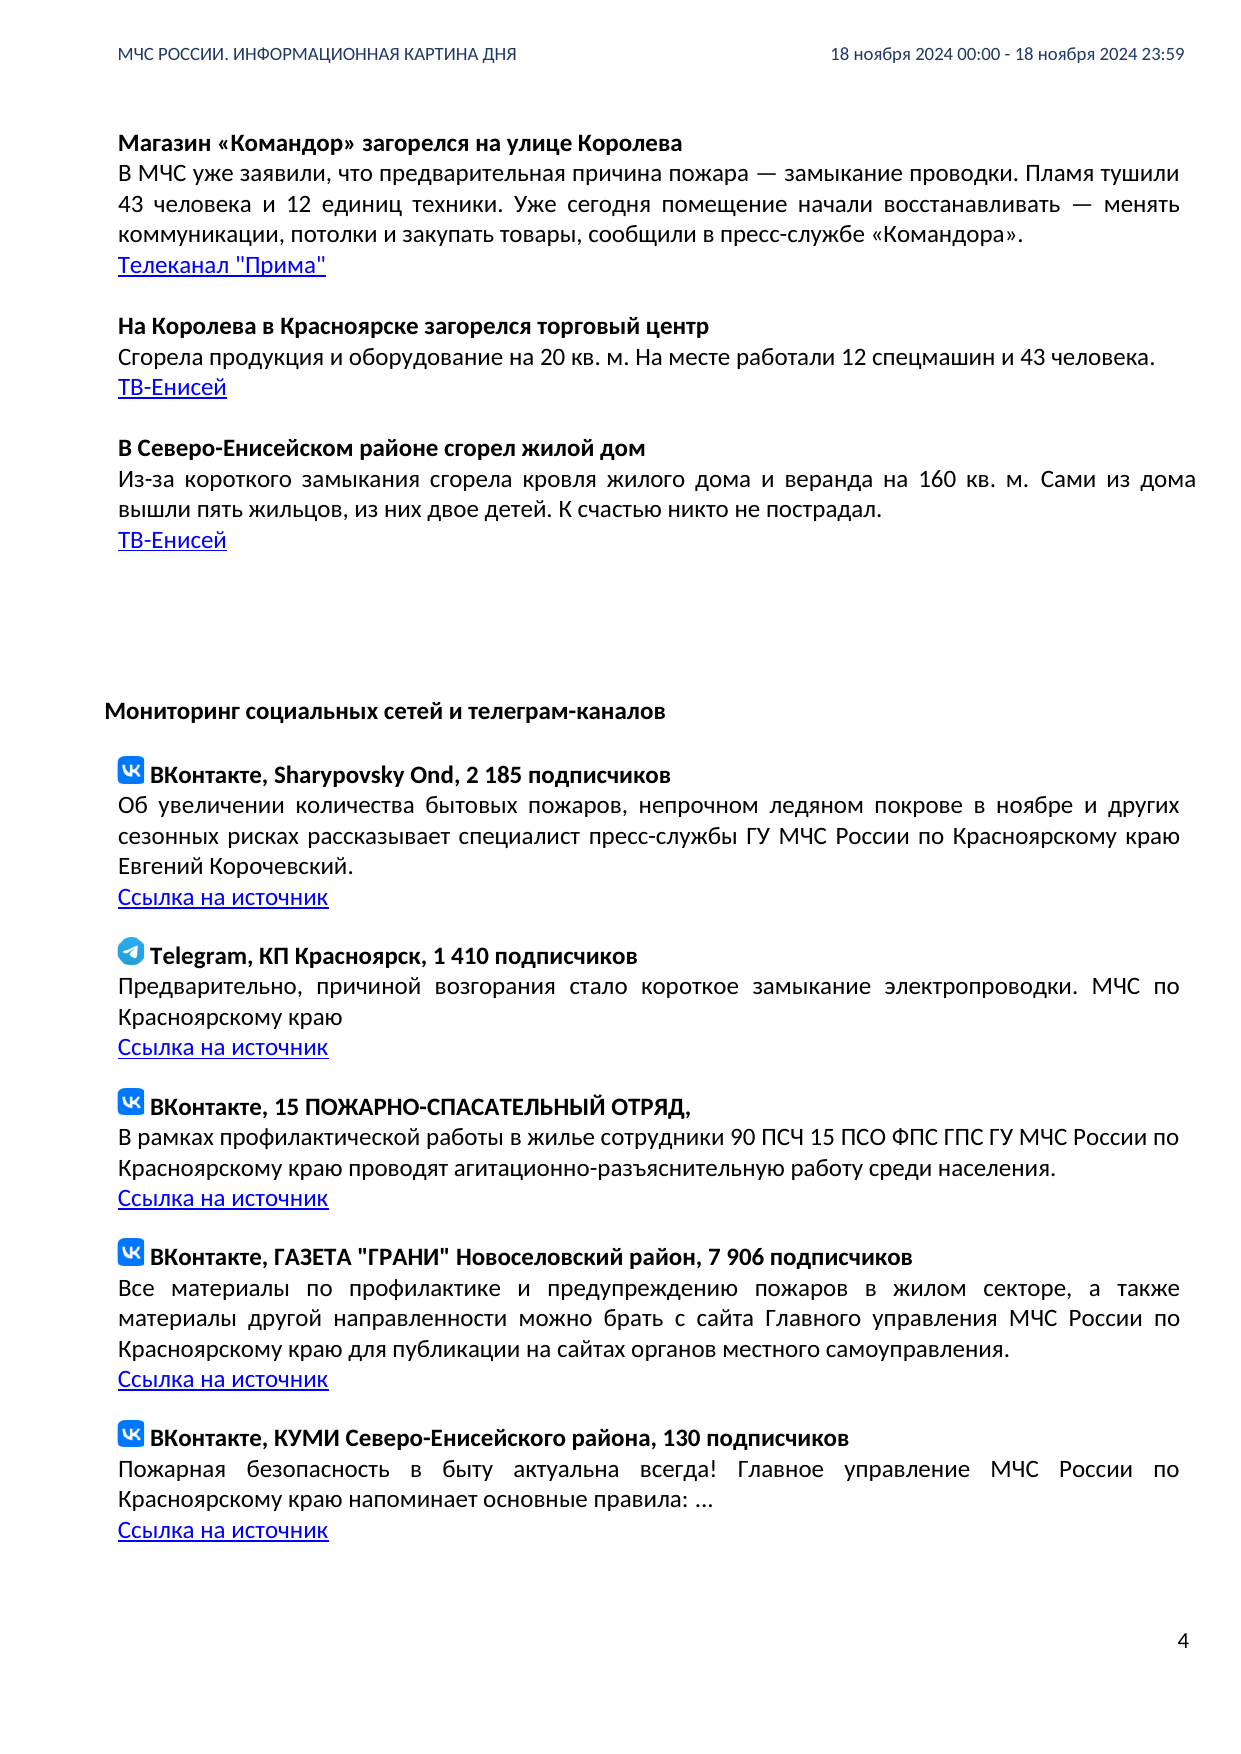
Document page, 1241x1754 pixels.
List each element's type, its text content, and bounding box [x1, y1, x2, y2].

text В Северо-Енисейском районе сгорел жилой дом [118, 432, 1196, 463]
text В МЧС уже заявили, что предварительная причина пожара — замыкание проводки. Пламя тушили 43 человека и 12 единиц техники. Уже сегодня помещение начали восстанавливать — менять коммуникации, потолки и закупать товары, сообщили в пресс-службе «Командора». [118, 158, 1181, 249]
text ВКонтакте, ГАЗЕТА "ГРАНИ" Новоселовский район, 7 906 подписчиков [118, 1239, 1196, 1272]
text Telegram, КП Красноярск, 1 410 подписчиков [118, 938, 1196, 971]
text Ссылка на источник [118, 1363, 1183, 1394]
text Об увеличении количества бытовых пожаров, непрочном ледяном покрове в ноябре и других сезонных рисках рассказывает специалист пресс-службы ГУ МЧС России по Красноярскому краю Евгений Корочевский. [118, 789, 1181, 881]
subtitle Магазин «Командор» загорелся на улице Королева [118, 127, 1183, 158]
text В рамках профилактической работы в жилье сотрудники 90 ПСЧ 15 ПСО ФПС ГПС ГУ МЧС России по Красноярскому краю проводят агитационно-разъяснительную работу среди населения. [118, 1121, 1181, 1182]
text Ссылка на источник [118, 1182, 1183, 1213]
text ТВ-Енисей [118, 524, 1196, 554]
text ВКонтакте, Sharypovsky Ond, 2 185 подписчиков [118, 757, 1196, 789]
picture [117, 1088, 145, 1115]
text Телеканал "Прима" [118, 249, 1183, 280]
picture [117, 1420, 145, 1447]
text На Королева в Красноярске загорелся торговый центр [118, 310, 1196, 341]
text Все материалы по профилактике и предупреждению пожаров в жилом секторе, а также материалы другой направленности можно брать с сайта Главного управления МЧС России по Красноярскому краю для публикации на сайтах органов местного самоуправления. [118, 1272, 1181, 1363]
picture [117, 937, 145, 965]
picture [117, 1238, 145, 1266]
text ВКонтакте, КУМИ Северо-Енисейского района, 130 подписчиков [118, 1420, 1196, 1453]
text Сгорела продукция и оборудование на 20 кв. м. На месте работали 12 спецмашин и 43 человека. [118, 341, 1196, 371]
text Предварительно, причиной возгорания стало короткое замыкание электропроводки. МЧС по Красноярскому краю [118, 971, 1181, 1032]
text Ссылка на источник [118, 1514, 1183, 1544]
text Мониторинг социальных сетей и телеграм-каналов [104, 696, 1196, 726]
text Пожарная безопасность в быту актуальна всегда! Главное управление МЧС России по Красноярскому краю напоминает основные правила: ... [118, 1453, 1181, 1514]
text ТВ-Енисей [118, 371, 1196, 402]
text Ссылка на источник [118, 881, 1183, 911]
text ВКонтакте, 15 ПОЖАРНО-СПАСАТЕЛЬНЫЙ ОТРЯД, [118, 1088, 1196, 1121]
text Из-за короткого замыкания сгорела кровля жилого дома и веранда на 160 кв. м. Сами из дома вышли пять жильцов, из них двое детей. К счастью никто не пострадал. [118, 463, 1196, 524]
text Ссылка на источник [118, 1032, 1183, 1062]
picture [117, 756, 145, 784]
